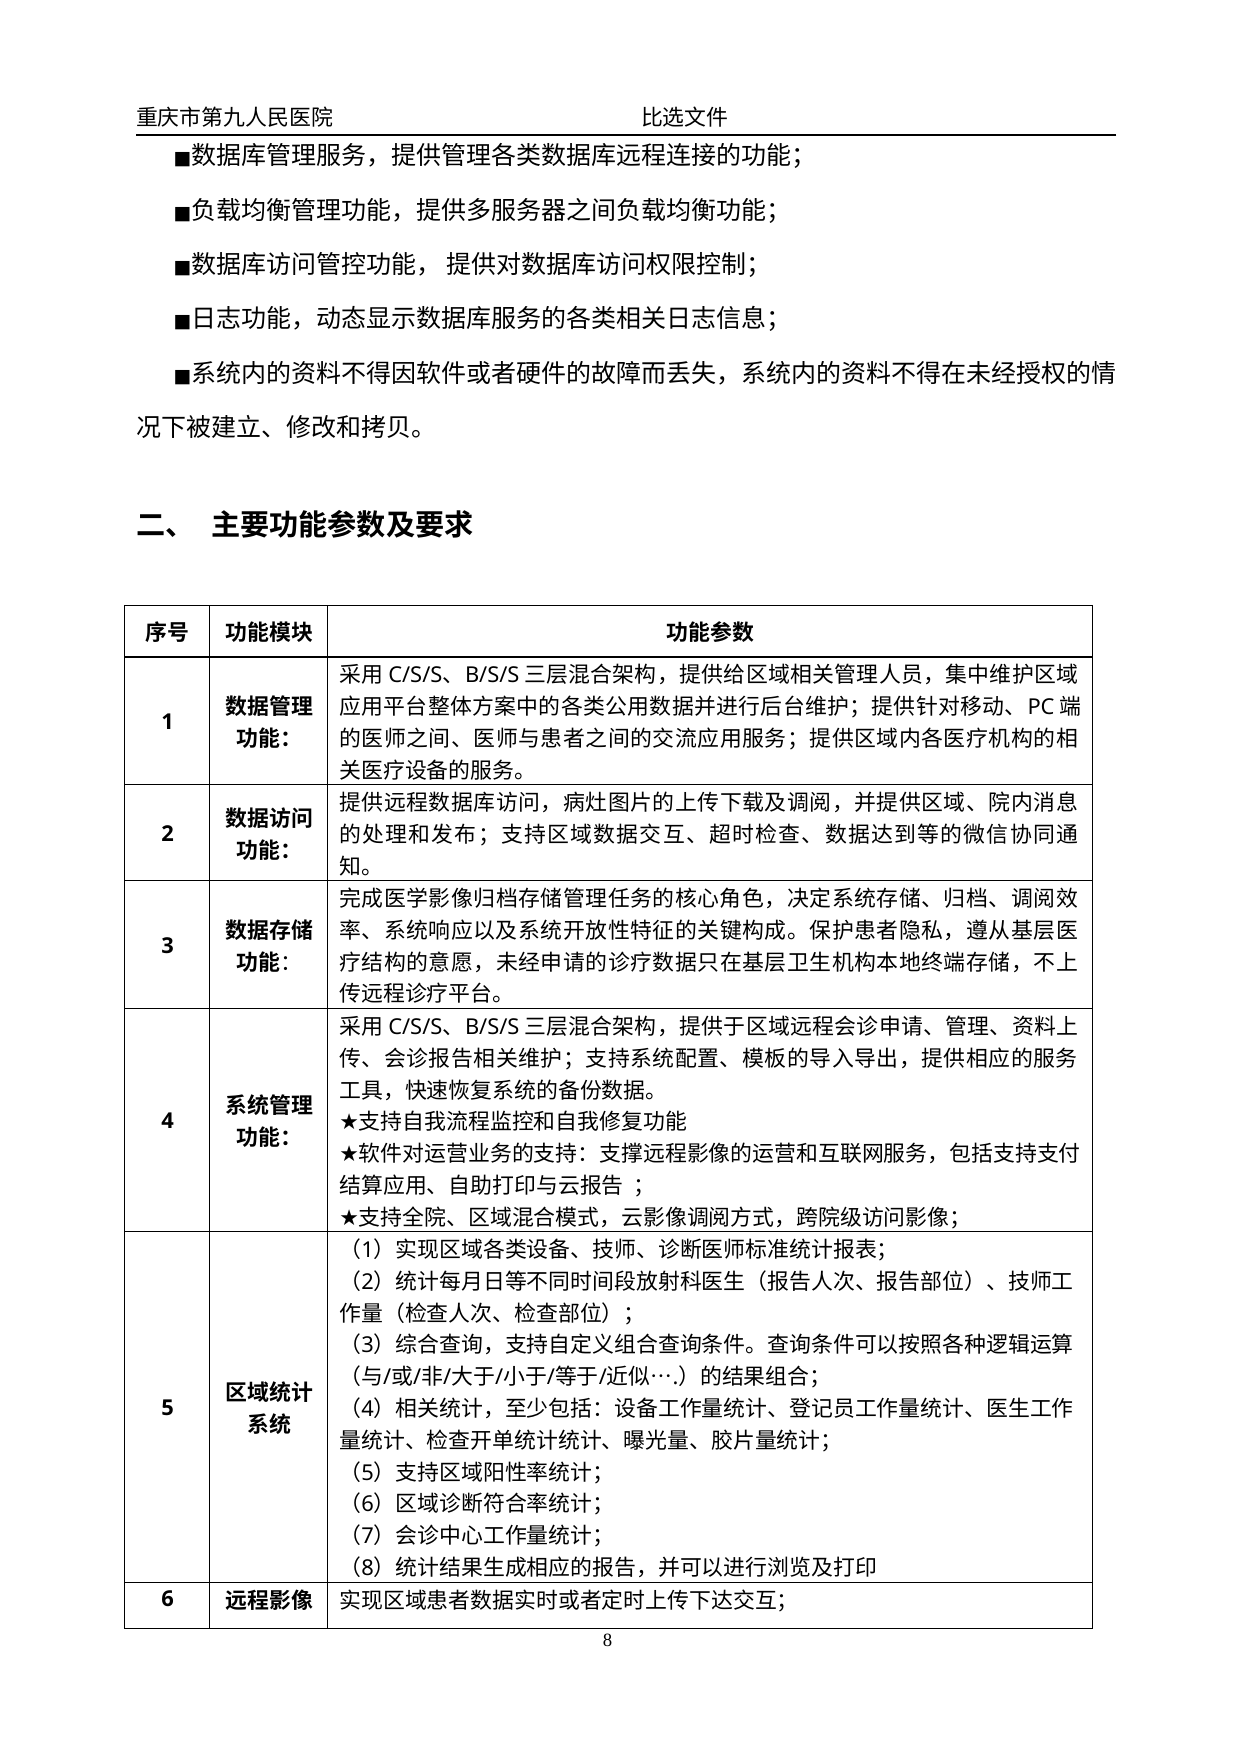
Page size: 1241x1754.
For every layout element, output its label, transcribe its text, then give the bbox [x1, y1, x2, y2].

table_cell 系统管理功能： [210, 1009, 327, 1231]
table_cell 数据访问功能： [210, 785, 327, 880]
text ■数据库管理服务，提供管理各类数据库远程连接的功能； [136, 136, 1116, 172]
table_cell 区域统计系统 [210, 1232, 327, 1582]
table_cell 6 [125, 1583, 209, 1628]
table_header 功能参数 [328, 606, 1092, 656]
table_cell 4 [125, 1009, 209, 1231]
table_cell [328, 1583, 1092, 1628]
table_cell 采用C/S/S、B/S/S三层混合架构，提供给区域相关管理人员，集中维护区域应用平台整体方案中的各类公用数据并进行后台维护；提供针对移动、PC端的医师之间、医师与患者之间的交流应用服务；提供区域内各医疗机构的相关医疗设备的服务。 [328, 658, 1092, 784]
table_header 序号 [125, 606, 209, 656]
table_cell 1 [125, 658, 209, 784]
table_cell 数据存储功能： [210, 881, 327, 1008]
table_cell 5 [125, 1232, 209, 1582]
text ■数据库访问管控功能， 提供对数据库访问权限控制； [136, 244, 1116, 281]
table_cell （1）实现区域各类设备、技师、诊断医师标准统计报表； （2）统计每月日等不同时间段放射科医生（报告人次、报告部位）、技师工作量（检查人次、检查部位）； （3）综合查询，支持自定义组合查询条件。查询条件可以按照各种逻辑运算（与/或/非/大于/小于/等于/近似….）的结果组合； （4）相关统计，至少包括：设备工作量统计、登记员工作量统计、医生工作量统计、检查开单统计统计、曝光量、胶片量统计； （5）支持区域阳性率统计； （6）区域诊断符合率统计； （7）会诊中心工作量统计； （8）统计结果生成相应的报告，并可以进行浏览及打印 [328, 1232, 1092, 1582]
table_cell 2 [125, 785, 209, 880]
table_header 功能模块 [210, 606, 327, 656]
table_cell 采用C/S/S、B/S/S三层混合架构，提供于区域远程会诊申请、管理、资料上传、会诊报告相关维护；支持系统配置、模板的导入导出，提供相应的服务工具，快速恢复系统的备份数据。 ★支持自我流程监控和自我修复功能 ★软件对运营业务的支持：支撑远程影像的运营和互联网服务，包括支持支付结算应用、自助打印与云报告 ； ★支持全院、区域混合模式，云影像调阅方式，跨院级访问影像； [328, 1009, 1092, 1231]
table_cell 3 [125, 881, 209, 1008]
table_cell 完成医学影像归档存储管理任务的核心角色，决定系统存储、归档、调阅效率、系统响应以及系统开放性特征的关键构成。保护患者隐私，遵从基层医疗结构的意愿，未经申请的诊疗数据只在基层卫生机构本地终端存储，不上传远程诊疗平台。 [328, 881, 1092, 1008]
text ■日志功能，动态显示数据库服务的各类相关日志信息； [136, 299, 1116, 335]
table_cell 数据管理功能： [210, 658, 327, 784]
text ■系统内的资料不得因软件或者硬件的故障而丢失，系统内的资料不得在未经授权的情况下被建立、修改和拷贝。 [136, 353, 1116, 444]
text ■负载均衡管理功能，提供多服务器之间负载均衡功能； [136, 190, 1116, 226]
table_cell 远程影像报告 [210, 1583, 327, 1628]
subtitle 主要功能参数及要求 [136, 502, 1116, 544]
table_cell 提供远程数据库访问，病灶图片的上传下载及调阅，并提供区域、院内消息的处理和发布；支持区域数据交互、超时检查、数据达到等的微信协同通知。 [328, 785, 1092, 880]
